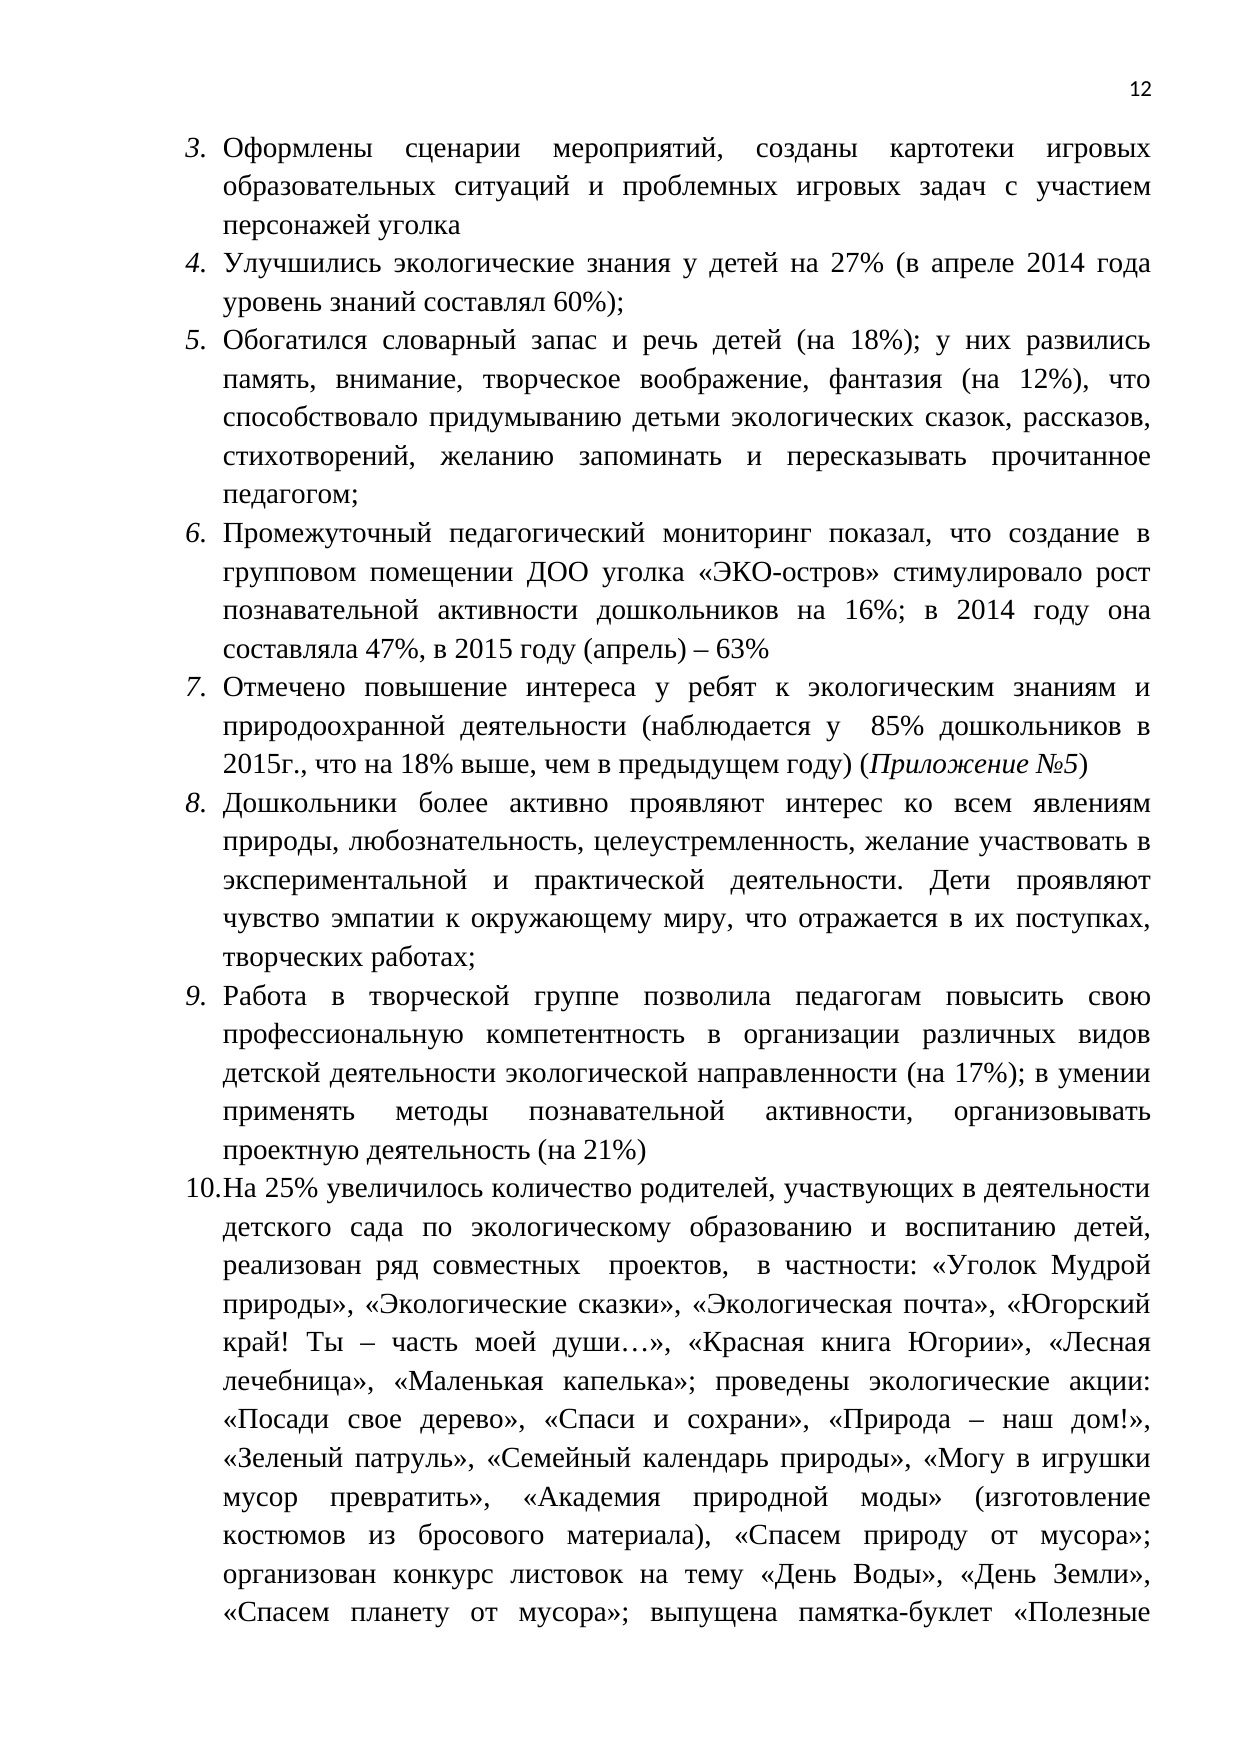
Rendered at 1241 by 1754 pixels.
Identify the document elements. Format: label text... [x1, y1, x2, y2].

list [185, 1170, 1152, 1628]
list Обогатился словарный запас и речь детей (на 18%); у них развились память, внимание, творческое воображение, фантазия (на 12%), что способствовало придумыванию детьми экологических сказок, рассказов, стихотворений, желанию запоминать и пересказывать прочитанное педагогом; [185, 322, 1152, 510]
list Оформлены сценарии мероприятий, созданы картотеки игровых образовательных ситуаций и проблемных игровых задач с участием персонажей уголка [185, 130, 1152, 240]
list Промежуточный педагогический мониторинг показал, что создание в групповом помещении ДОО уголка «ЭКО-остров» стимулировало рост познавательной активности дошкольников на 16%; в 2014 году она составляла 47%, в 2015 году (апрель) – 63% [185, 515, 1152, 664]
list Отмечено повышение интереса у ребят к экологическим знаниям и природоохранной деятельности (наблюдается у 85% дошкольников в 2015г., что на 18% выше, чем в предыдущем году) (Приложение №5) [185, 669, 1152, 780]
list Работа в творческой группе позволила педагогам повысить свою профессиональную компетентность в организации различных видов детской деятельности экологической направленности (на 17%); в умении применять методы познавательной активности, организовывать проектную деятельность (на 21%) [185, 978, 1152, 1165]
list Улучшились экологические знания у детей на 27% (в апреле 2014 года уровень знаний составлял 60%); [185, 245, 1152, 317]
list Дошкольники более активно проявляют интерес ко всем явлениям природы, любознательность, целеустремленность, желание участвовать в экспериментальной и практической деятельности. Дети проявляют чувство эмпатии к окружающему миру, что отражается в их поступках, творческих работах; [185, 785, 1152, 973]
